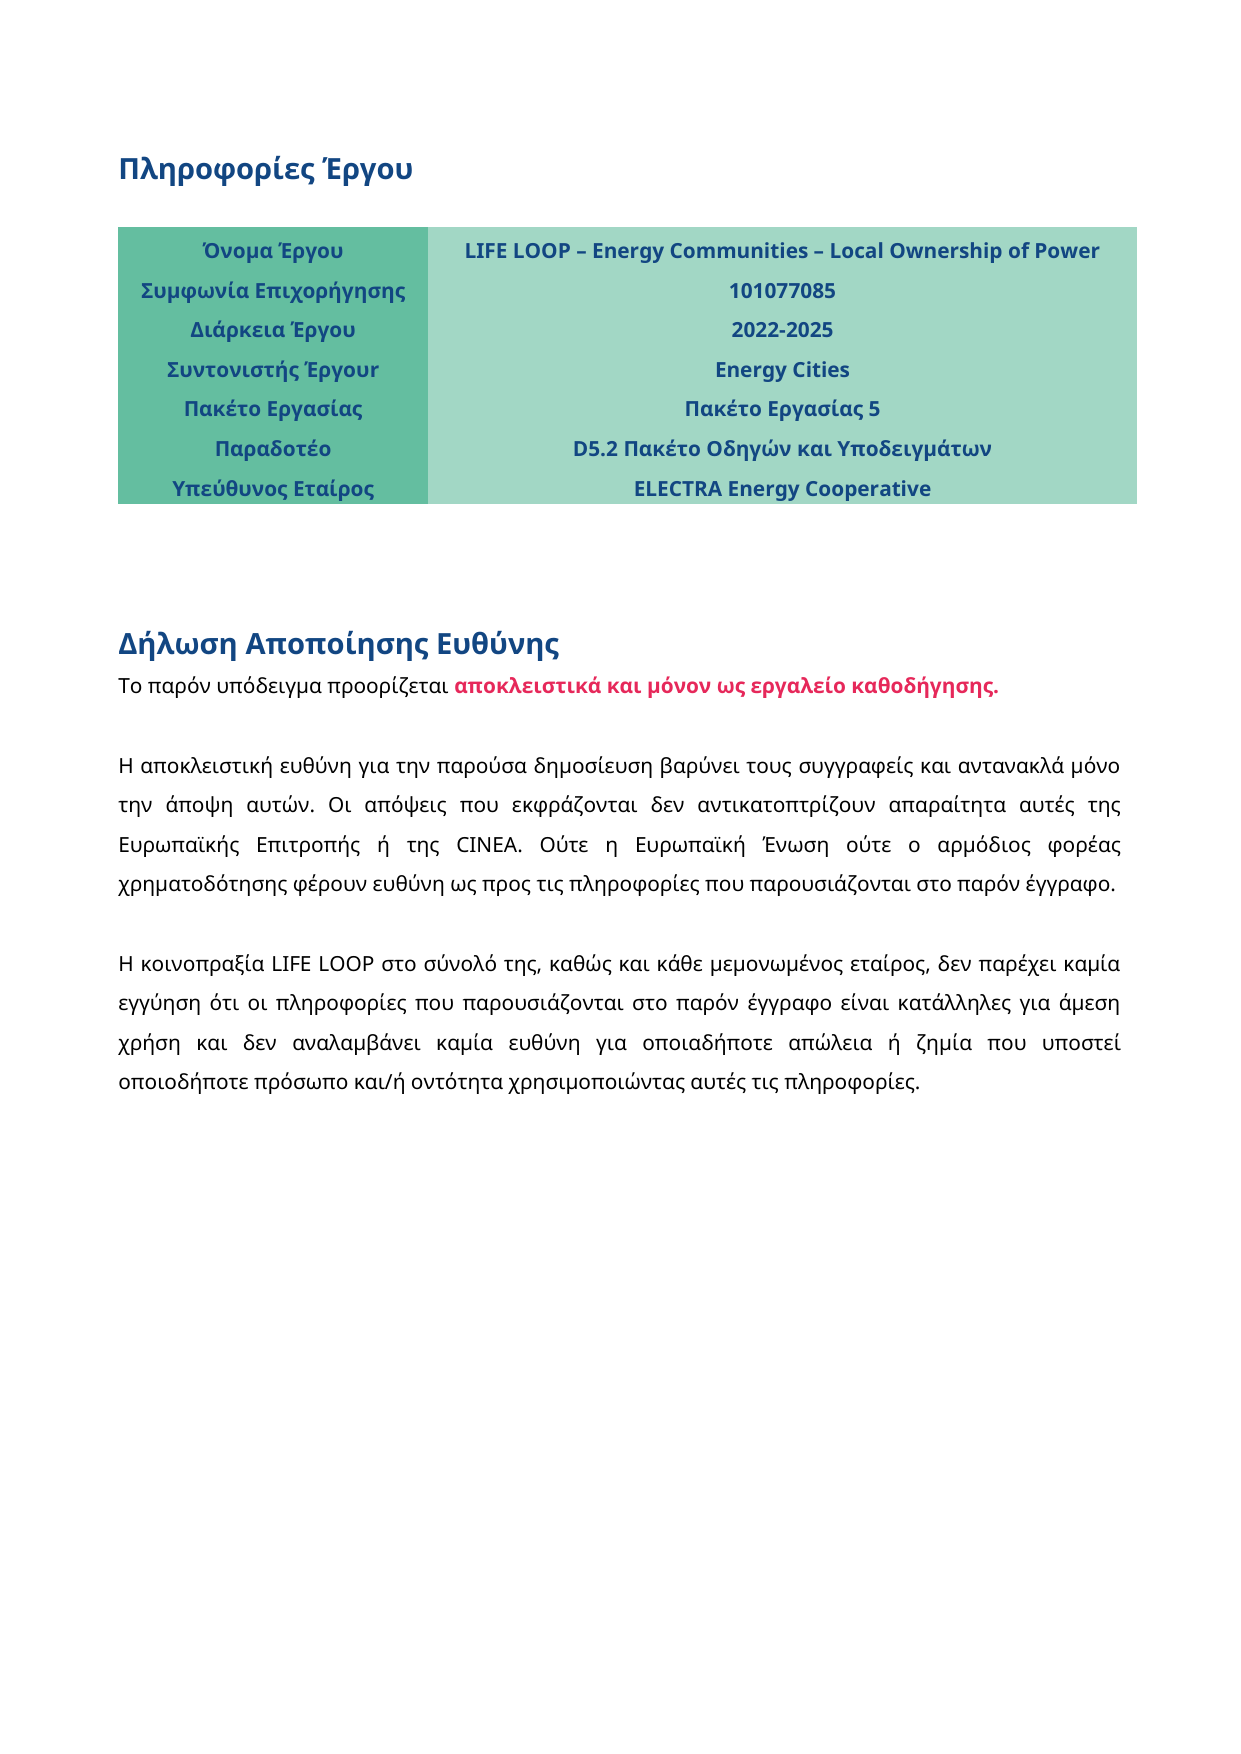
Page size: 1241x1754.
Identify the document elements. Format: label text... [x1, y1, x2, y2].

table_cell Πακέτο Εργασίας Παραδοτέο Υπεύθυνος Εταίρος [118, 385, 428, 504]
table_cell Συμφωνία Επιχορήγησης [118, 266, 428, 306]
table_header LIFE LOOP – Energy Communities – Local Ownership of Power [428, 227, 1137, 266]
table_cell Διάρκεια Έργου [118, 306, 428, 346]
text Η αποκλειστική ευθύνη για την παρούσα δημοσίευση βαρύνει τους συγγραφείς και αντανακλά μόνο την άποψη αυτών. Οι απόψεις που εκφράζονται δεν αντικατοπτρίζουν απαραίτητα αυτές της Ευρωπαϊκής Επιτροπής ή της CINEA. Ούτε η Ευρωπαϊκή Ένωση ούτε ο αρμόδιος φορέας χρηματοδότησης φέρουν ευθύνη ως προς τις πληροφορίες που παρουσιάζονται στο παρόν έγγραφο. [118, 741, 1122, 900]
text Πληροφορίες Έργου [118, 148, 1122, 187]
table_header Όνομα Έργου [118, 227, 428, 266]
text Το παρόν υπόδειγμα προορίζεται αποκλειστικά και μόνον ως εργαλείο καθοδήγησης. [118, 662, 1122, 702]
text Η κοινοπραξία LIFE LOOP στο σύνολό της, καθώς και κάθε μεμονωμένος εταίρος, δεν παρέχει καμία εγγύηση ότι οι πληροφορίες που παρουσιάζονται στο παρόν έγγραφο είναι κατάλληλες για άμεση χρήση και δεν αναλαμβάνει καμία ευθύνη για οποιαδήποτε απώλεια ή ζημία που υποστεί οποιοδήποτε πρόσωπο και/ή οντότητα χρησιμοποιώντας αυτές τις πληροφορίες. [118, 939, 1122, 1098]
table_cell 101077085 [428, 266, 1137, 306]
table_cell 2022-2025 [428, 306, 1137, 346]
text Δήλωση Αποποίησης Ευθύνης [118, 623, 1122, 662]
table_cell Energy Cities [428, 346, 1137, 385]
table_cell Πακέτο Εργασίας 5 D5.2 Πακέτο Οδηγών και Υποδειγμάτων ELECTRA Energy Cooperative [428, 385, 1137, 504]
table_cell Συντονιστής Έργουr [118, 346, 428, 385]
